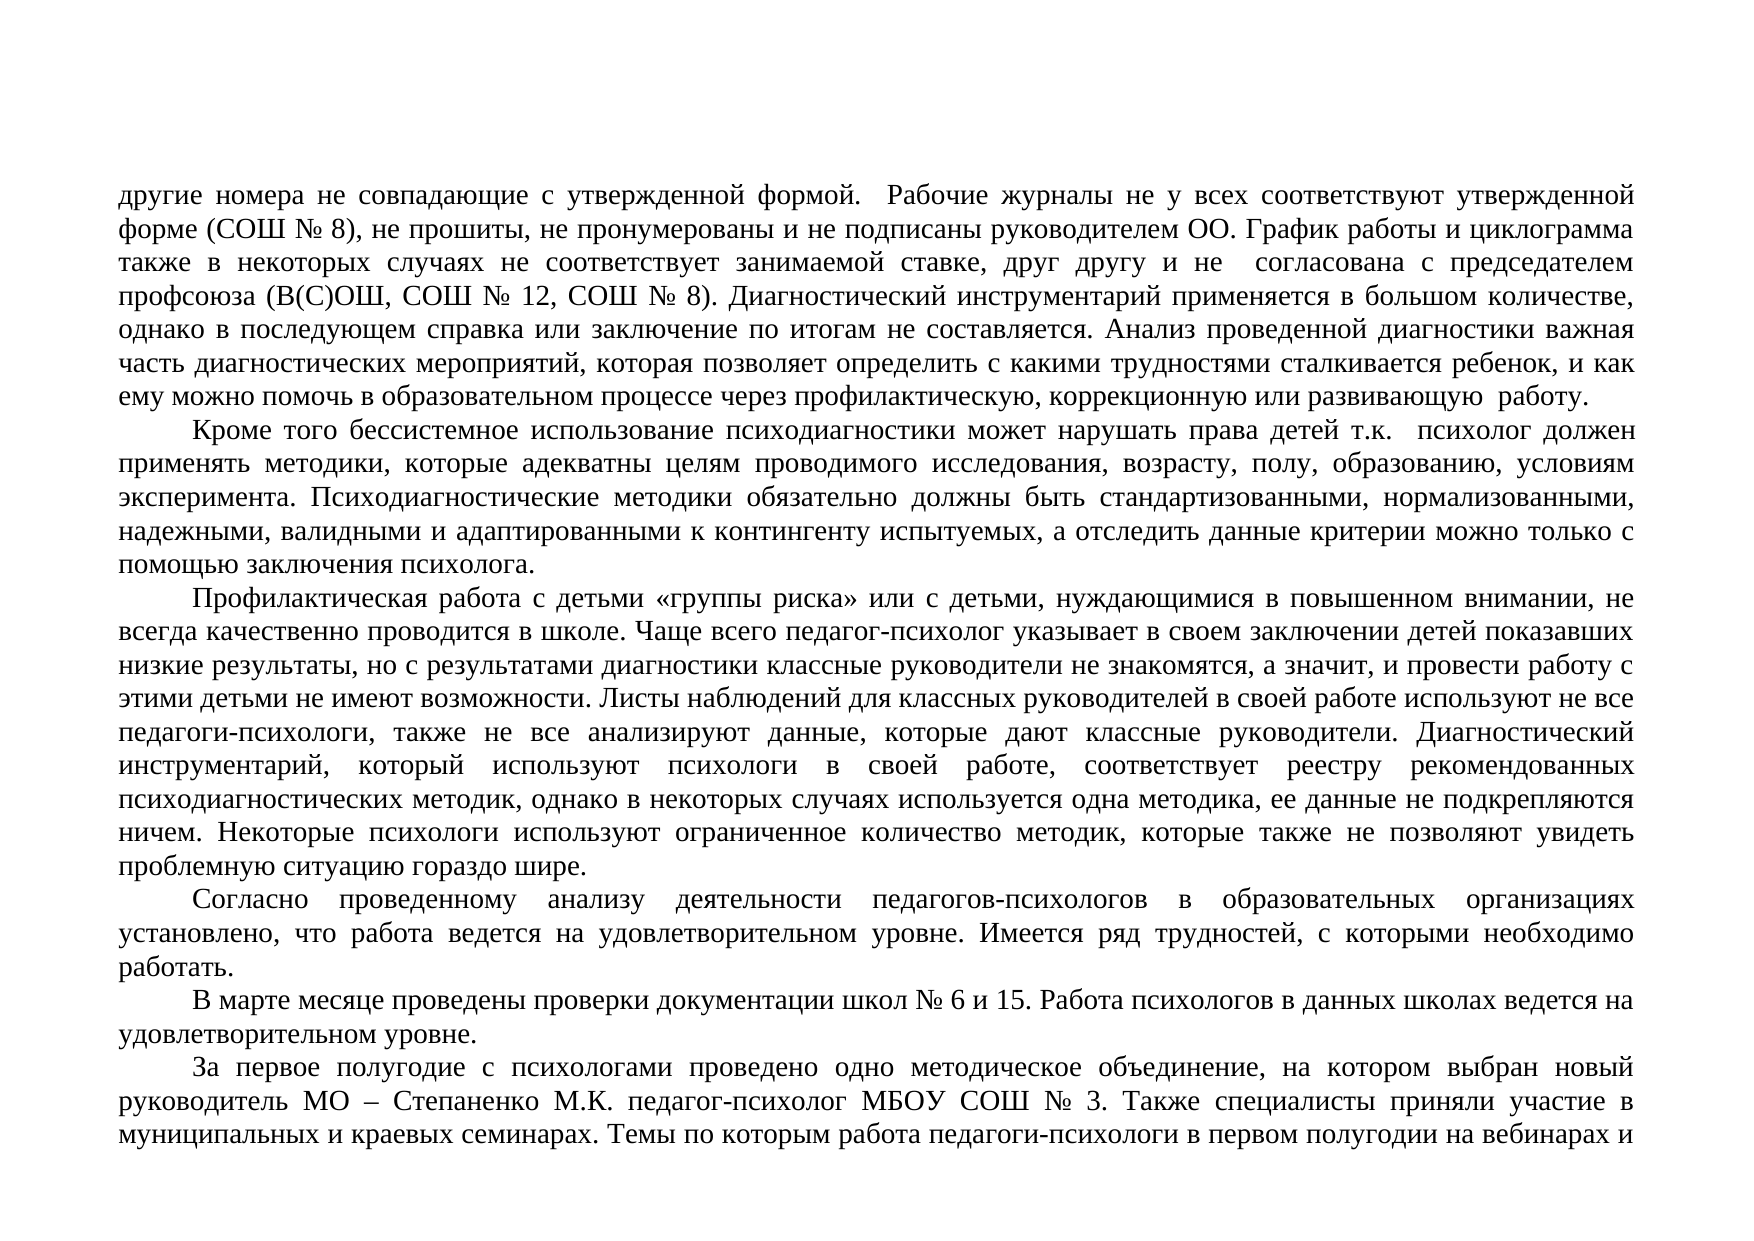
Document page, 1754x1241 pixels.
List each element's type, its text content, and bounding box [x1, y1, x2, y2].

text Согласно проведенному анализу деятельности педагогов-психологов в образовательных организациях установлено, что работа ведется на удовлетворительном уровне. Имеется ряд трудностей, с которыми необходимо работать. [118, 882, 1636, 982]
text Профилактическая работа с детьми «группы риска» или с детьми, нуждающимися в повышенном внимании, не всегда качественно проводится в школе. Чаще всего педагог-психолог указывает в своем заключении детей показавших низкие результаты, но с результатами диагностики классные руководители не знакомятся, а значит, и провести работу с этими детьми не имеют возможности. Листы наблюдений для классных руководителей в своей работе используют не все педагоги-психологи, также не все анализируют данные, которые дают классные руководители. Диагностический инструментарий, который используют психологи в своей работе, соответствует реестру рекомендованных психодиагностических методик, однако в некоторых случаях используется одна методика, ее данные не подкрепляются ничем. Некоторые психологи используют ограниченное количество методик, которые также не позволяют увидеть проблемную ситуацию гораздо шире. [118, 580, 1636, 882]
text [118, 177, 1636, 412]
text В марте месяце проведены проверки документации школ № 6 и 15. Работа психологов в данных школах ведется на удовлетворительном уровне. [118, 982, 1636, 1049]
text Кроме того бессистемное использование психодиагностики может нарушать права детей т.к. психолог должен применять методики, которые адекватны целям проводимого исследования, возрасту, полу, образованию, условиям эксперимента. Психодиагностические методики обязательно должны быть стандартизованными, нормализованными, надежными, валидными и адаптированными к контингенту испытуемых, а отследить данные критерии можно только с помощью заключения психолога. [118, 412, 1636, 580]
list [118, 1049, 1636, 1150]
